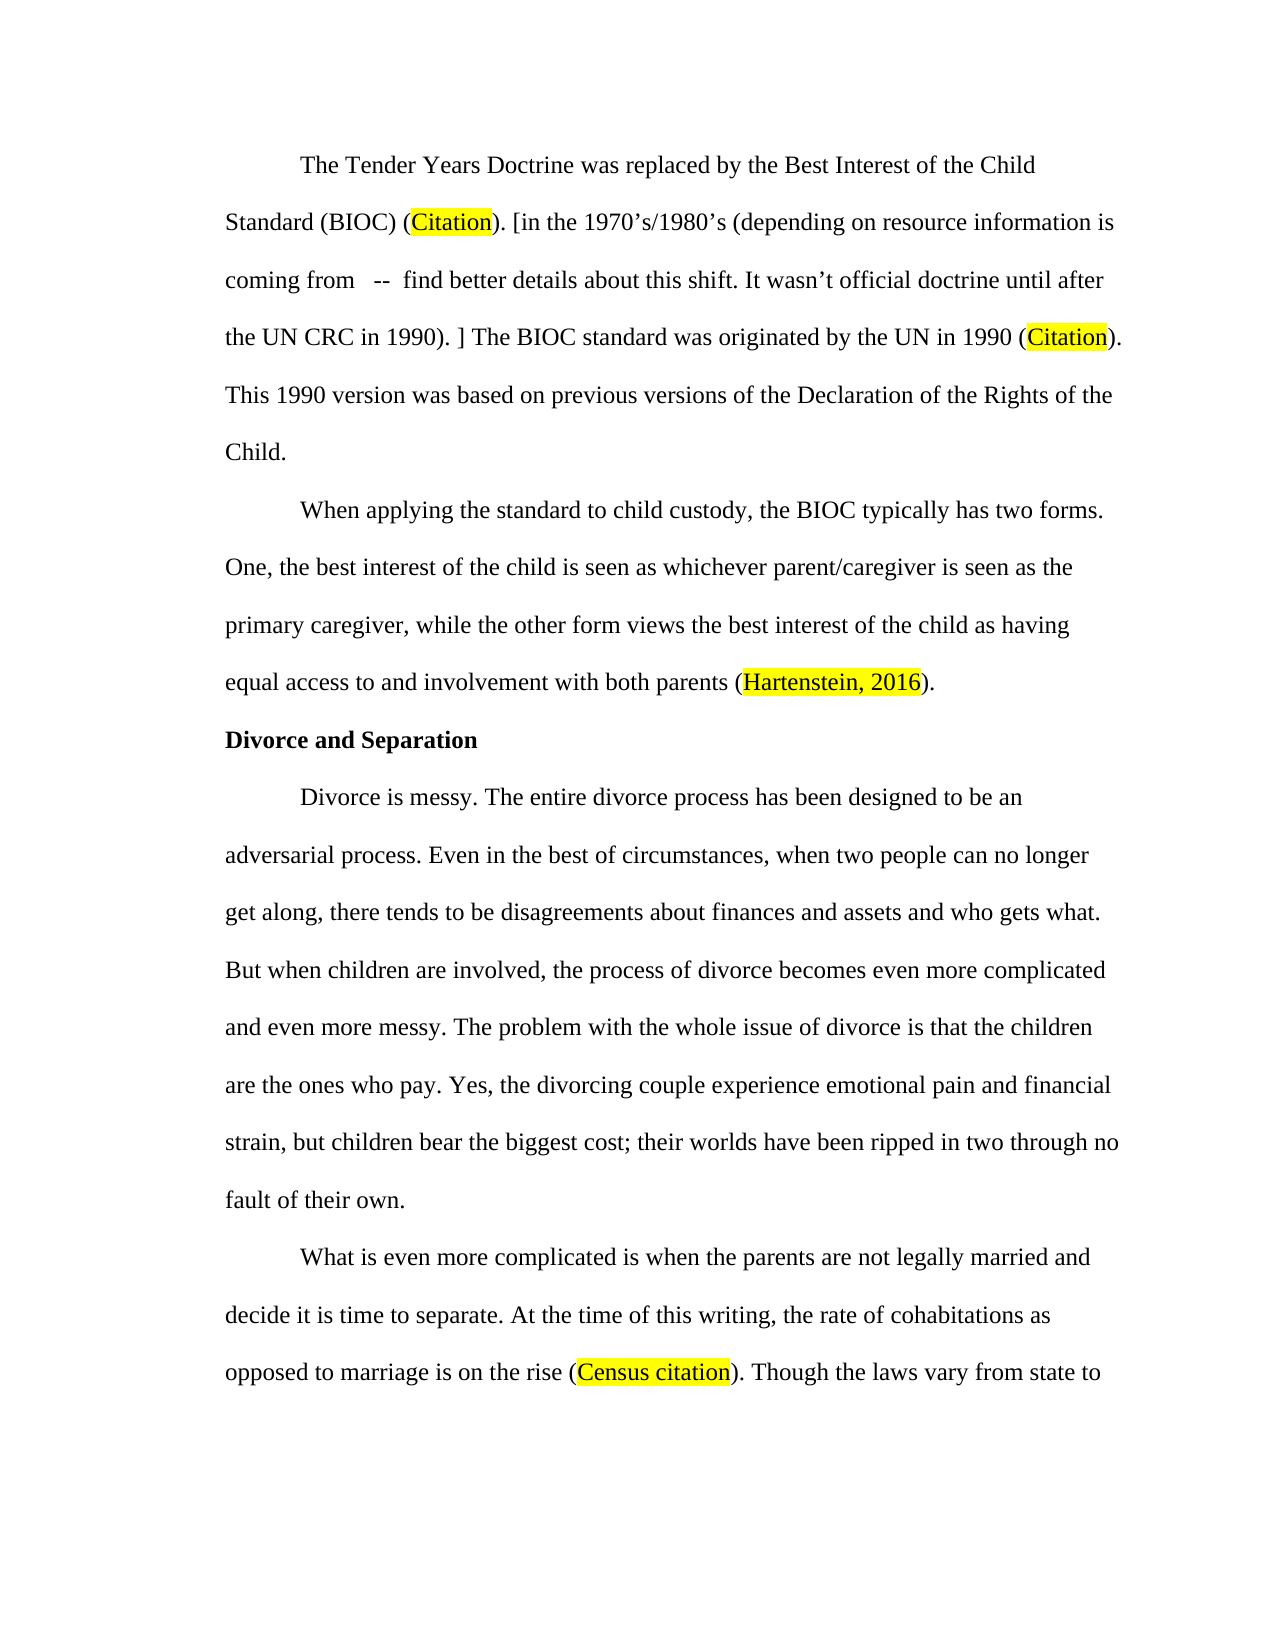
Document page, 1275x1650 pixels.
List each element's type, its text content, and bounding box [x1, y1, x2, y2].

text Divorce is messy. The entire divorce process has been designed to be an adversarial process. Even in the best of circumstances, when two people can no longer get along, there tends to be disagreements about finances and assets and who gets what. But when children are involved, the process of divorce becomes even more complicated and even more messy. The problem with the whole issue of divorce is that the children are the ones who pay. Yes, the divorcing couple experience emotional pain and financial strain, but children bear the biggest cost; their worlds have been ripped in two through no fault of their own. [225, 782, 1125, 1214]
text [225, 1242, 1125, 1386]
text The Tender Years Doctrine was replaced by the Best Interest of the Child Standard (BIOC) (Citation). [in the 1970’s/1980’s (depending on resource information is coming from -- find better details about this shift. It wasn’t official doctrine until after the UN CRC in 1990). ] The BIOC standard was originated by the UN in 1990 (Citation). This 1990 version was based on previous versions of the Declaration of the Rights of the Child. [225, 150, 1125, 466]
text When applying the standard to child custody, the BIOC typically has two forms. One, the best interest of the child is seen as whichever parent/caregiver is seen as the primary caregiver, while the other form views the best interest of the child as having equal access to and involvement with both parents (Hartenstein, 2016). [225, 495, 1125, 696]
text Divorce and Separation [225, 725, 1125, 754]
